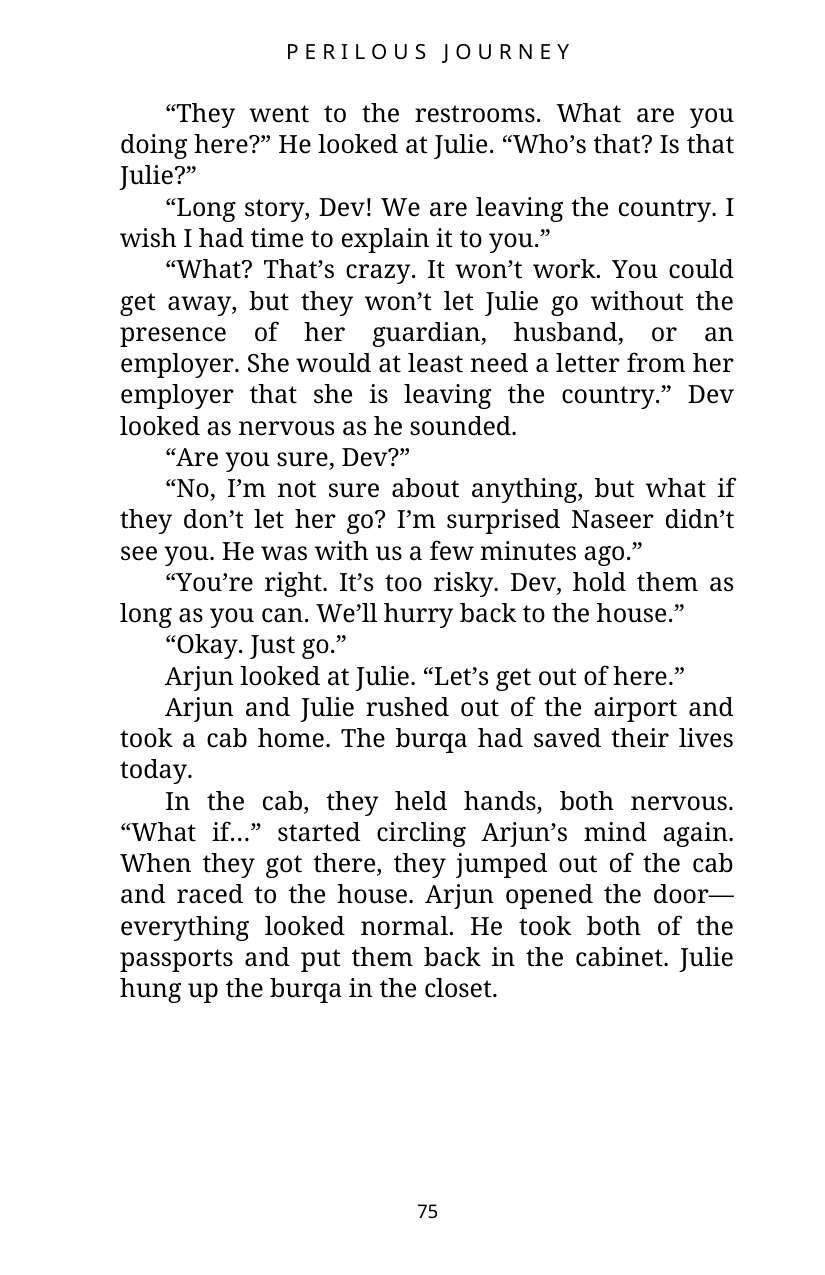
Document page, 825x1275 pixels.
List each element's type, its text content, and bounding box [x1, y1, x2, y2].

text “No, I’m not sure about anything, but what if they don’t let her go? I’m surprised Naseer didn’t see you. He was with us a few minutes ago.” [120, 472, 735, 566]
text In the cab, they held hands, both nervous. “What if…” started circling Arjun’s mind again. When they got there, they jumped out of the cab and raced to the house. Arjun opened the door—everything looked normal. He took both of the passports and put them back in the cabinet. Julie hung up the burqa in the closet. [120, 785, 735, 1004]
text “Okay. Just go.” [120, 629, 735, 660]
text “You’re right. It’s too risky. Dev, hold them as long as you can. We’ll hurry back to the house.” [120, 566, 735, 629]
text “Long story, Dev! We are leaving the country. I wish I had time to explain it to you.” [120, 191, 735, 254]
text “What? That’s crazy. It won’t work. You could get away, but they won’t let Julie go without the presence of her guardian, husband, or an employer. She would at least need a letter from her employer that she is leaving the country.” Dev looked as nervous as he sounded. [120, 254, 735, 441]
text “They went to the restrooms. What are you doing here?” He looked at Julie. “Who’s that? Is that Julie?” [120, 97, 735, 191]
text Arjun and Julie rushed out of the airport and took a cab home. The burqa had saved their lives today. [120, 691, 735, 785]
text Arjun looked at Julie. “Let’s get out of here.” [120, 660, 735, 691]
text “Are you sure, Dev?” [120, 441, 735, 472]
